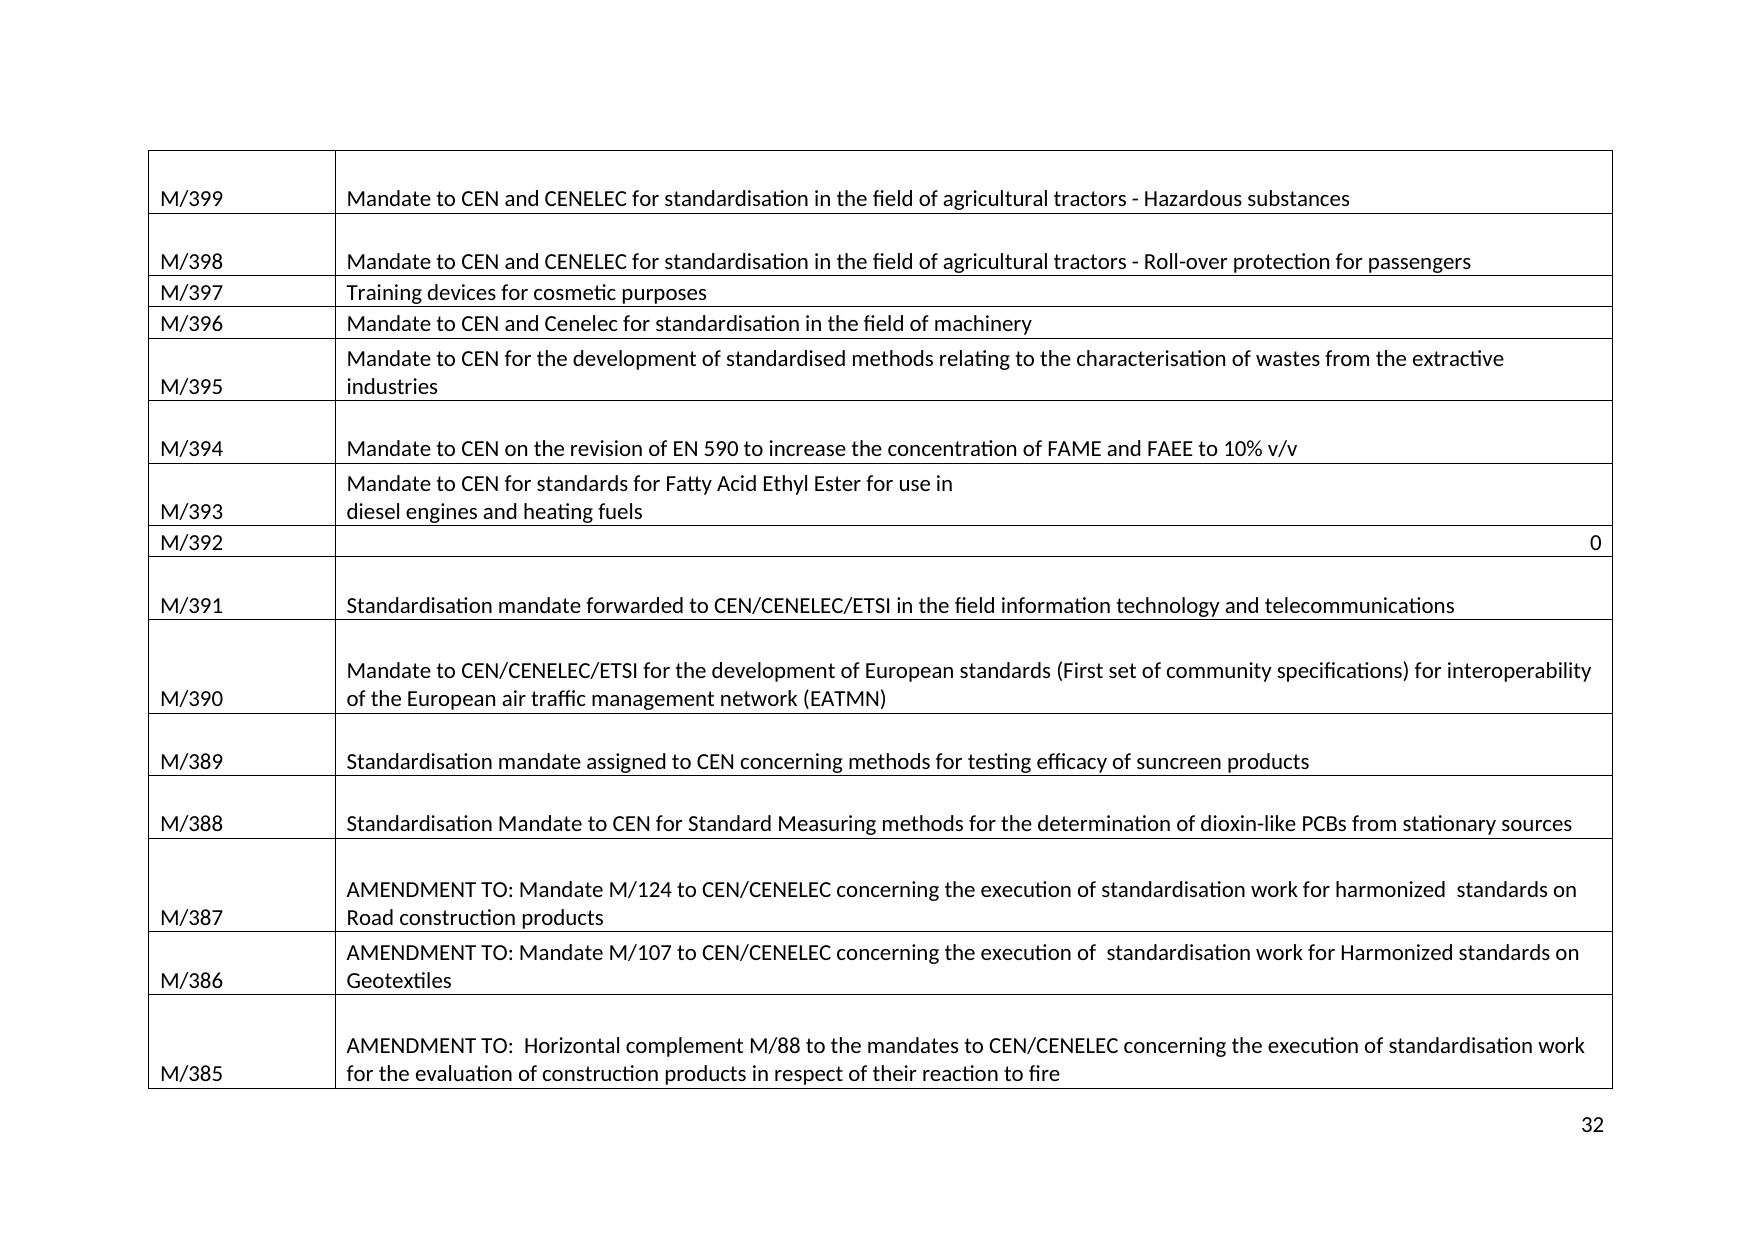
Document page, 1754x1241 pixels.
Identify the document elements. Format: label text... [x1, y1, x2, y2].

table_cell M/387 [149, 839, 335, 931]
table_cell AMENDMENT TO: Mandate M/124 to CEN/CENELEC concerning the execution of standardisation work for harmonized standards on Road construction products [336, 839, 1612, 931]
table_cell M/397 [149, 276, 335, 306]
table_cell M/391 [149, 557, 335, 619]
table_cell M/390 [149, 620, 335, 712]
table_cell M/396 [149, 307, 335, 337]
table_cell Standardisation Mandate to CEN for Standard Measuring methods for the determination of dioxin-like PCBs from stationary sources [336, 776, 1612, 837]
table_cell M/386 [149, 932, 335, 994]
table_cell M/395 [149, 339, 335, 400]
table_cell Mandate to CEN for standards for Fatty Acid Ethyl Ester for use in diesel engines and heating fuels [336, 464, 1612, 525]
table_cell AMENDMENT TO: Horizontal complement M/88 to the mandates to CEN/CENELEC concerning the execution of standardisation work for the evaluation of construction products in respect of their reaction to fire [336, 995, 1612, 1087]
table_cell Mandate to CEN and CENELEC for standardisation in the field of agricultural tractors - Hazardous substances [336, 151, 1612, 212]
table_cell M/394 [149, 401, 335, 462]
table_cell M/399 [149, 151, 335, 212]
table_cell Standardisation mandate forwarded to CEN/CENELEC/ETSI in the field information technology and telecommunications [336, 557, 1612, 619]
table_cell 0 [336, 526, 1612, 556]
table_cell M/385 [149, 995, 335, 1087]
table_cell M/388 [149, 776, 335, 837]
table_cell M/392 [149, 526, 335, 556]
table_cell Standardisation mandate assigned to CEN concerning methods for testing efficacy of suncreen products [336, 714, 1612, 775]
table_cell M/393 [149, 464, 335, 525]
table_cell Mandate to CEN on the revision of EN 590 to increase the concentration of FAME and FAEE to 10% v/v [336, 401, 1612, 462]
table_cell Mandate to CEN and CENELEC for standardisation in the field of agricultural tractors - Roll-over protection for passengers [336, 214, 1612, 275]
table_cell M/389 [149, 714, 335, 775]
table_cell AMENDMENT TO: Mandate M/107 to CEN/CENELEC concerning the execution of standardisation work for Harmonized standards on Geotextiles [336, 932, 1612, 994]
table_cell Mandate to CEN/CENELEC/ETSI for the development of European standards (First set of community specifications) for interoperability of the European air traffic management network (EATMN) [336, 620, 1612, 712]
table_cell M/398 [149, 214, 335, 275]
table_cell Mandate to CEN for the development of standardised methods relating to the characterisation of wastes from the extractive industries [336, 339, 1612, 400]
table_cell Training devices for cosmetic purposes [336, 276, 1612, 306]
table_cell Mandate to CEN and Cenelec for standardisation in the field of machinery [336, 307, 1612, 337]
